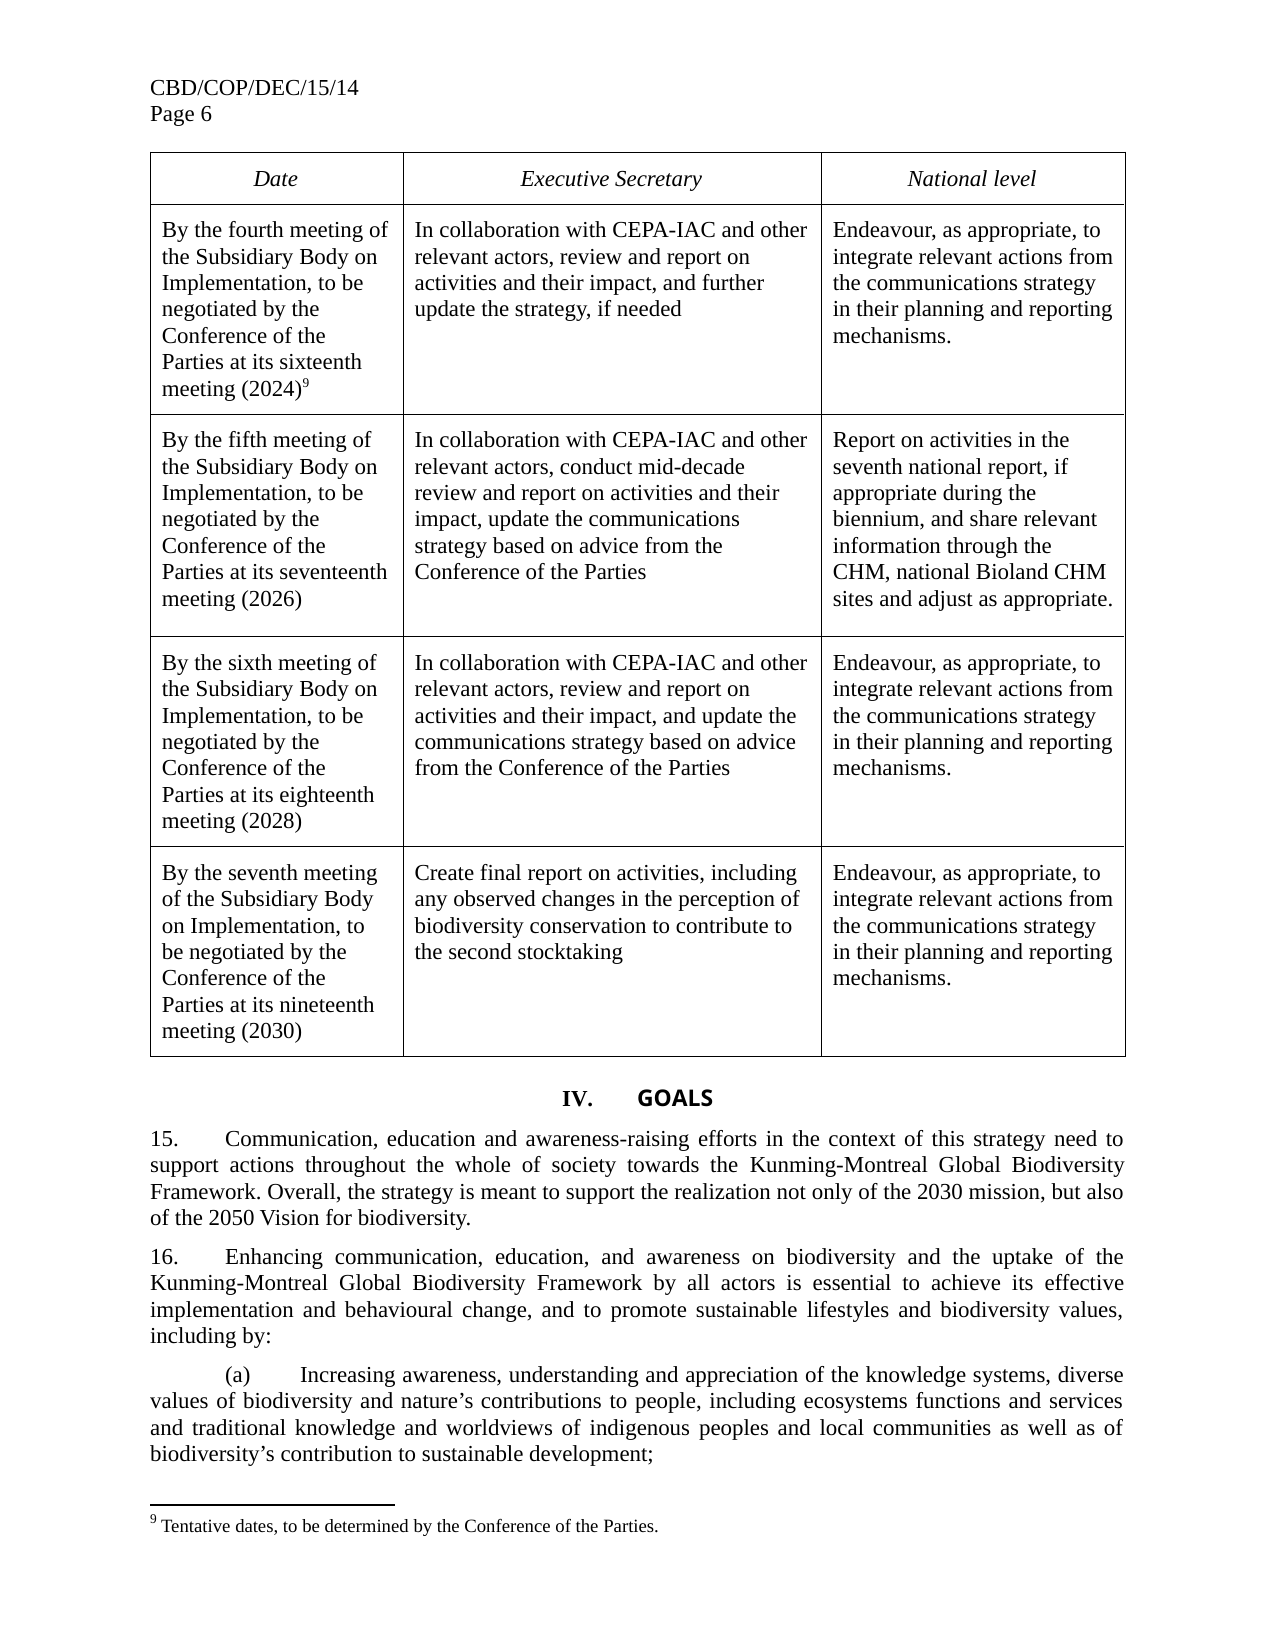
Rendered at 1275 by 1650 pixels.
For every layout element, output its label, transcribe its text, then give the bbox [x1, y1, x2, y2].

table_header Date [151, 153, 403, 203]
table_cell Endeavour, as appropriate, to integrate relevant actions from the communications strategy in their planning and reporting mechanisms. [822, 636, 1125, 846]
table_header National level [822, 153, 1125, 203]
table_cell Create final report on activities, including any observed changes in the perception of biodiversity conservation to contribute to the second stocktaking [404, 847, 821, 1056]
list Communication, education and awareness-raising efforts in the context of this strategy need to support actions throughout the whole of society towards the Kunming-Montreal Global Biodiversity Framework. Overall, the strategy is meant to support the realization not only of the 2030 mission, but also of the 2050 Vision for biodiversity. [150, 1125, 1125, 1231]
table_cell In collaboration with CEPA-IAC and other relevant actors, conduct mid-decade review and report on activities and their impact, update the communications strategy based on advice from the Conference of the Parties [404, 415, 821, 636]
table_cell By the seventh meeting of the Subsidiary Body on Implementation, to be negotiated by the Conference of the Parties at its nineteenth meeting (2030) [151, 847, 403, 1056]
list Enhancing communication, education, and awareness on biodiversity and the uptake of the Kunming-Montreal Global Biodiversity Framework by all actors is essential to achieve its effective implementation and behavioural change, and to promote sustainable lifestyles and biodiversity values, including by: [150, 1243, 1125, 1348]
table_cell By the fifth meeting of the Subsidiary Body on Implementation, to be negotiated by the Conference of the Parties at its seventeenth meeting (2026) [151, 415, 403, 636]
table_cell In collaboration with CEPA-IAC and other relevant actors, review and report on activities and their impact, and update the communications strategy based on advice from the Conference of the Parties [404, 637, 821, 846]
table_cell Endeavour, as appropriate, to integrate relevant actions from the communications strategy in their planning and reporting mechanisms. [822, 204, 1125, 413]
text IV. Goals [150, 1081, 1125, 1113]
table_header Executive Secretary [404, 153, 821, 203]
table_cell By the fourth meeting of the Subsidiary Body on Implementation, to be negotiated by the Conference of the Parties at its sixteenth meeting (2024) [151, 205, 403, 413]
table_cell Report on activities in the seventh national report, if appropriate during the biennium, and share relevant information through the CHM, national Bioland CHM sites and adjust as appropriate. [822, 414, 1125, 636]
table_cell Endeavour, as appropriate, to integrate relevant actions from the communications strategy in their planning and reporting mechanisms. [822, 846, 1125, 1056]
text (a) Increasing awareness, understanding and appreciation of the knowledge systems, diverse values of biodiversity and nature’s contributions to people, including ecosystems functions and services and traditional knowledge and worldviews of indigenous peoples and local communities as well as of biodiversity’s contribution to sustainable development; [150, 1361, 1125, 1466]
table_cell By the sixth meeting of the Subsidiary Body on Implementation, to be negotiated by the Conference of the Parties at its eighteenth meeting (2028) [151, 637, 403, 846]
table_cell In collaboration with CEPA-IAC and other relevant actors, review and report on activities and their impact, and further update the strategy, if needed [404, 205, 821, 413]
